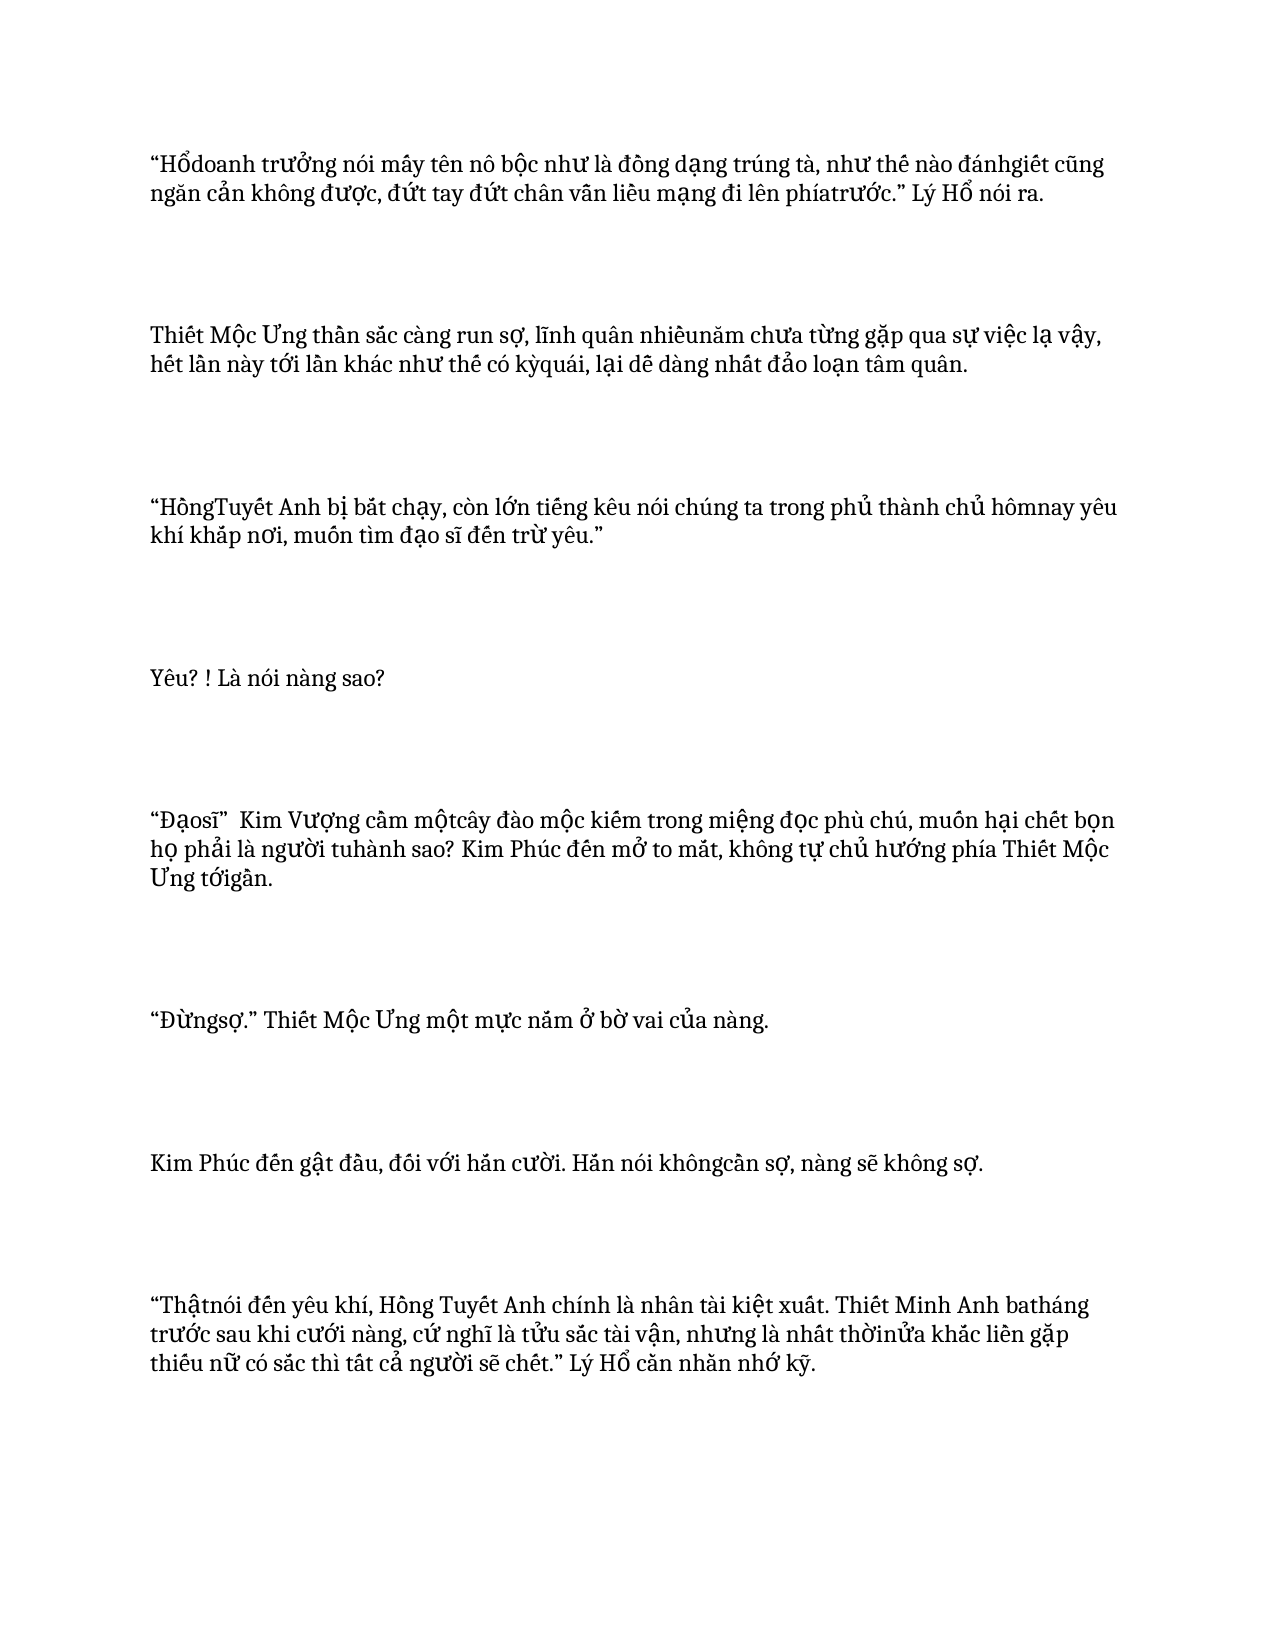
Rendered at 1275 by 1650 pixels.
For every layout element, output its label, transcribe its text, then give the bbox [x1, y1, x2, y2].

text Yêu? ! Là nói nàng sao? [150, 664, 1125, 692]
text “Đạosĩ” Kim Vượng cầm mộtcây đào mộc kiếm trong miệng đọc phù chú, muốn hại chết bọn họ phải là người tuhành sao? Kim Phúc đến mở to mắt, không tự chủ hướng phía Thiết Mộc Ưng tớigần. [150, 806, 1125, 892]
text Kim Phúc đến gật đầu, đối với hắn cười. Hắn nói khôngcần sợ, nàng sẽ không sợ. [150, 1149, 1125, 1177]
text “Thậtnói đến yêu khí, Hồng Tuyết Anh chính là nhân tài kiệt xuất. Thiết Minh Anh batháng trước sau khi cưới nàng, cứ nghĩ là tửu sắc tài vận, nhưng là nhất thờinửa khắc liền gặp thiếu nữ có sắc thì tất cả người sẽ chết.” Lý Hổ cằn nhằn nhớ kỹ. [150, 1291, 1125, 1377]
text “Hổdoanh trưởng nói mấy tên nô bộc như là đồng dạng trúng tà, như thế nào đánhgiết cũng ngăn cản không được, đứt tay đứt chân vẫn liều mạng đi lên phíatrước.” Lý Hổ nói ra. [150, 150, 1125, 207]
text “Đừngsợ.” Thiết Mộc Ưng một mực nắm ở bờ vai của nàng. [150, 1006, 1125, 1035]
text Thiết Mộc Ưng thần sắc càng run sợ, lĩnh quân nhiềunăm chưa từng gặp qua sự việc lạ vậy, hết lần này tới lần khác như thế có kỳquái, lại dễ dàng nhất đảo loạn tâm quân. [150, 321, 1125, 379]
text “HồngTuyết Anh bị bắt chạy, còn lớn tiếng kêu nói chúng ta trong phủ thành chủ hômnay yêu khí khắp nơi, muốn tìm đạo sĩ đến trừ yêu.” [150, 492, 1125, 550]
